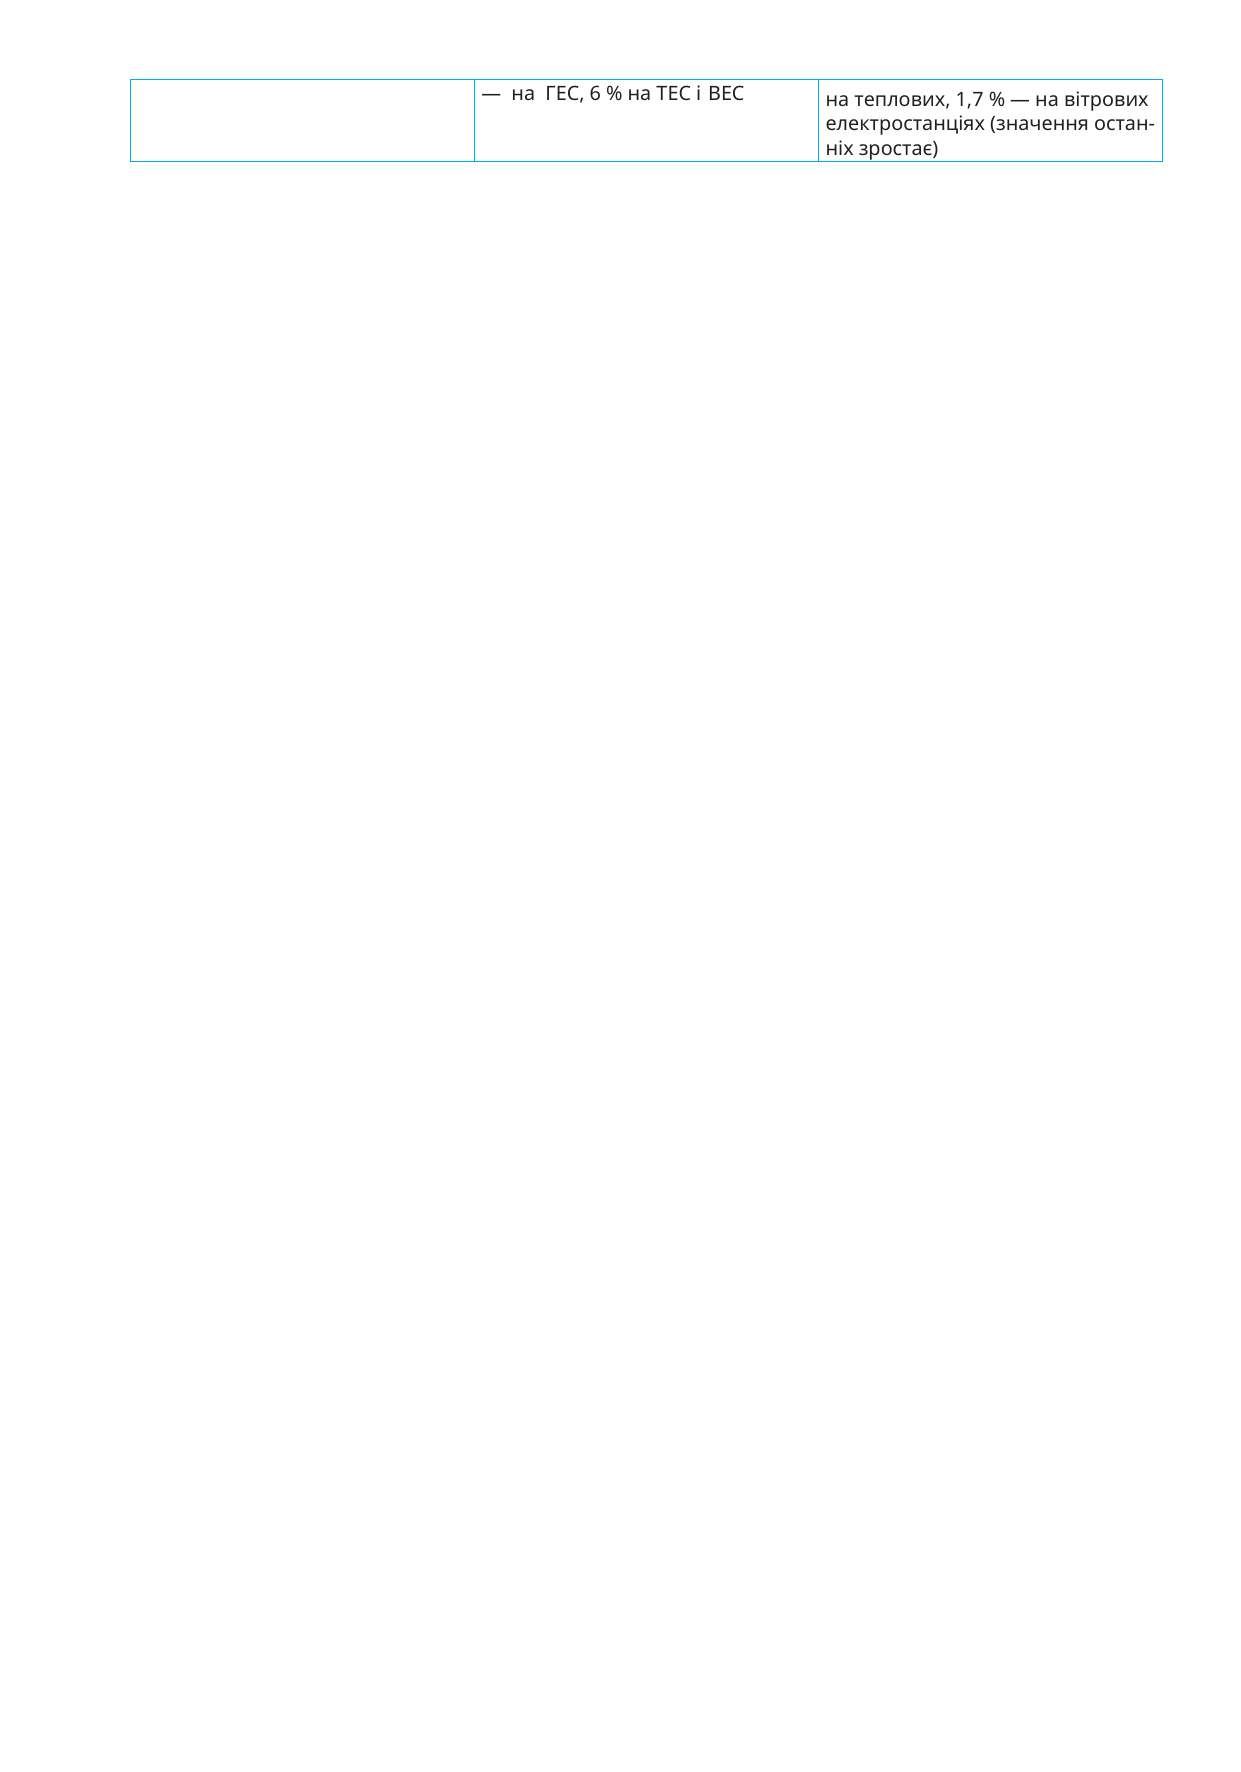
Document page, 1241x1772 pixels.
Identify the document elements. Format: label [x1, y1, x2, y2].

table_cell [131, 80, 474, 161]
table_cell [475, 80, 818, 161]
table_cell [819, 80, 1162, 161]
